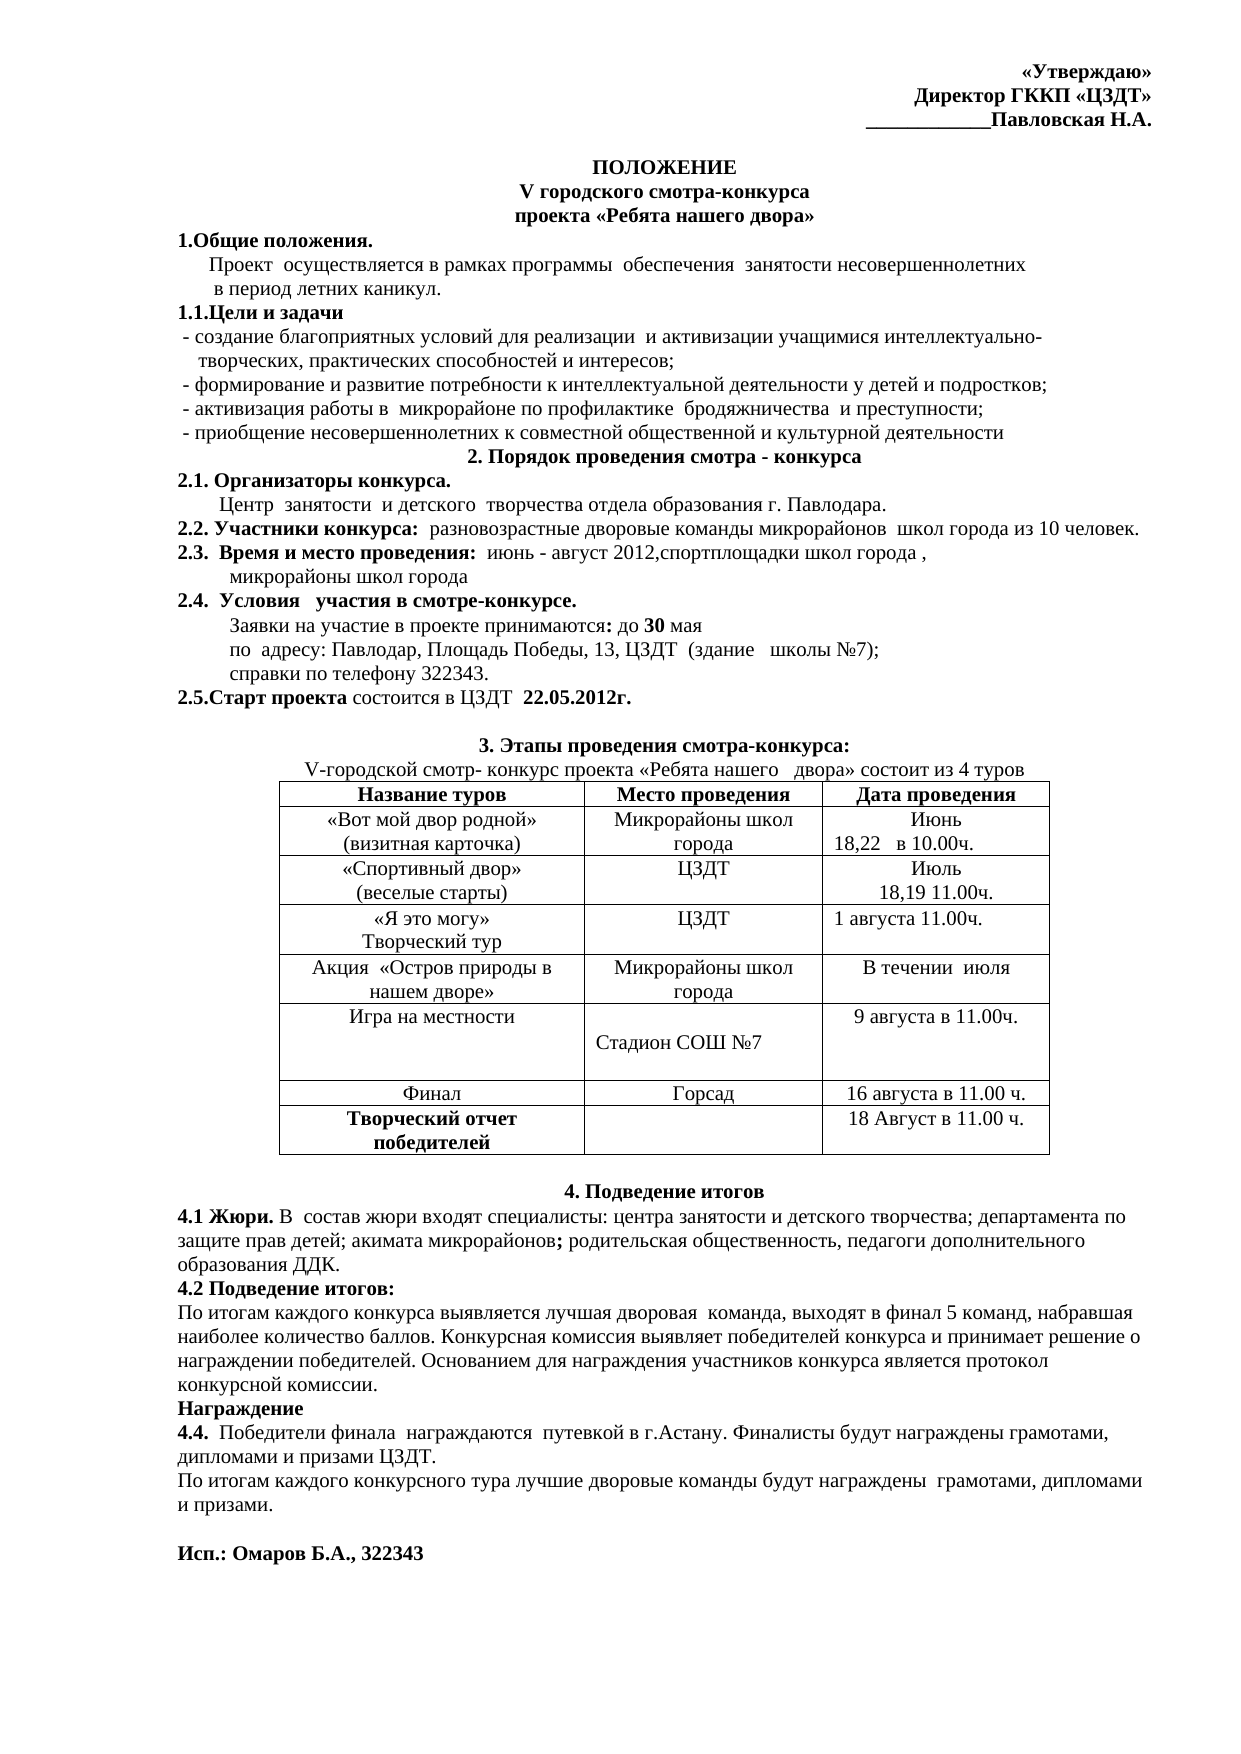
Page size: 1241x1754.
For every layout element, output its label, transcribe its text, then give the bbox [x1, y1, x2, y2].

table_cell Микрорайоны школ города [585, 955, 822, 1003]
table_cell Микрорайоны школ города [585, 807, 822, 855]
text Директор ГККП «ЦЗДТ» [767, 83, 1152, 107]
text - создание благоприятных условий для реализации и активизации учащимися интеллектуально- [177, 324, 1152, 348]
text - активизация работы в микрорайоне по профилактике бродяжничества и преступности; [177, 396, 1152, 420]
text 4.1 Жюри. В состав жюри входят специалисты: центра занятости и детского творчества; департамента по защите прав детей; акимата микрорайонов; родительская общественность, педагоги дополнительного образования ДДК. [177, 1203, 1152, 1276]
table_cell [585, 1106, 822, 1154]
text 2.1. Организаторы конкурса. [177, 468, 1152, 492]
table_cell Финал [280, 1081, 584, 1105]
table_cell ЦЗДТ [585, 856, 822, 904]
text По итогам каждого конкурсного тура лучшие дворовые команды будут награждены грамотами, дипломами и призами. [177, 1468, 1152, 1516]
table_cell Июль 18,19 11.00ч. [823, 856, 1049, 904]
text V-городской смотр- конкурс проекта «Ребята нашего двора» состоит из 4 туров [177, 757, 1152, 781]
text справки по телефону 322343. [177, 661, 1152, 685]
text 2.5.Старт проекта состоится в ЦЗДТ 22.05.2012г. [177, 685, 1152, 709]
table_cell Акция «Остров природы в нашем дворе» [280, 955, 584, 1003]
table_cell «Вот мой двор родной» (визитная карточка) [280, 807, 584, 855]
text 2.3. Время и место проведения: июнь - август 2012,спортплощадки школ города , [177, 540, 1152, 564]
text в период летних каникул. [177, 276, 1152, 300]
text По итогам каждого конкурса выявляется лучшая дворовая команда, выходят в финал 5 команд, набравшая наиболее количество баллов. Конкурсная комиссия выявляет победителей конкурса и принимает решение о награждении победителей. Основанием для награждения участников конкурса является протокол конкурсной комиссии. [177, 1300, 1152, 1396]
table_cell Творческий отчет победителей [280, 1106, 584, 1154]
text Заявки на участие в проекте принимаются: до 30 мая [177, 612, 1152, 637]
table_cell Июнь 18,22 в 10.00ч. [823, 807, 1049, 855]
table_cell Стадион СОШ №7 [585, 1004, 822, 1080]
text V городского смотра-конкурса [177, 179, 1152, 203]
text Проект осуществляется в рамках программы обеспечения занятости несовершеннолетних [177, 252, 1152, 276]
text 4. Подведение итогов [177, 1179, 1152, 1203]
text по адресу: Павлодар, Площадь Победы, 13, ЦЗДТ (здание школы №7); [177, 637, 1152, 661]
text проекта «Ребята нашего двора» [177, 203, 1152, 227]
table_cell 1 августа 11.00ч. [823, 905, 1049, 953]
table_cell 18 Август в 11.00 ч. [823, 1106, 1049, 1154]
text Награждение [177, 1396, 1152, 1420]
text 1.Общие положения. [177, 227, 1152, 252]
table_cell ЦЗДТ [585, 905, 822, 953]
text Центр занятости и детского творчества отдела образования г. Павлодара. [177, 492, 1152, 516]
table_header Название туров [280, 782, 584, 806]
table_header Дата проведения [823, 782, 1049, 806]
text 3. Этапы проведения смотра-конкурса: [177, 733, 1152, 757]
text 2. Порядок проведения смотра - конкурса [177, 444, 1152, 468]
table_cell Игра на местности [280, 1004, 584, 1080]
text творческих, практических способностей и интересов; [177, 348, 1152, 372]
text ____________Павловская Н.А. [767, 107, 1152, 131]
text 4.2 Подведение итогов: [177, 1276, 1152, 1300]
table_cell «Я это могу» Творческий тур [280, 905, 584, 953]
table_cell В течении июля [823, 955, 1049, 1003]
text 1.1.Цели и задачи [177, 300, 1152, 324]
table_header Место проведения [585, 782, 822, 806]
table_cell 9 августа в 11.00ч. [823, 1004, 1049, 1080]
table_cell 16 августа в 11.00 ч. [823, 1081, 1049, 1105]
text Исп.: Омаров Б.А., 322343 [177, 1540, 1152, 1564]
text «Утверждаю» [767, 59, 1152, 83]
text - формирование и развитие потребности к интеллектуальной деятельности у детей и подростков; [177, 372, 1152, 396]
text 2.2. Участники конкурса: разновозрастные дворовые команды микрорайонов школ города из 10 человек. [177, 516, 1152, 540]
table_cell «Спортивный двор» (веселые старты) [280, 856, 584, 904]
table_cell Горсад [585, 1081, 822, 1105]
text 2.4. Условия участия в смотре-конкурсе. [177, 588, 1152, 612]
text ПОЛОЖЕНИЕ [177, 155, 1152, 179]
text - приобщение несовершеннолетних к совместной общественной и культурной деятельности [177, 420, 1152, 444]
text 4.4. Победители финала награждаются путевкой в г.Астану. Финалисты будут награждены грамотами, дипломами и призами ЦЗДТ. [177, 1420, 1152, 1468]
text микрорайоны школ города [177, 564, 1152, 588]
